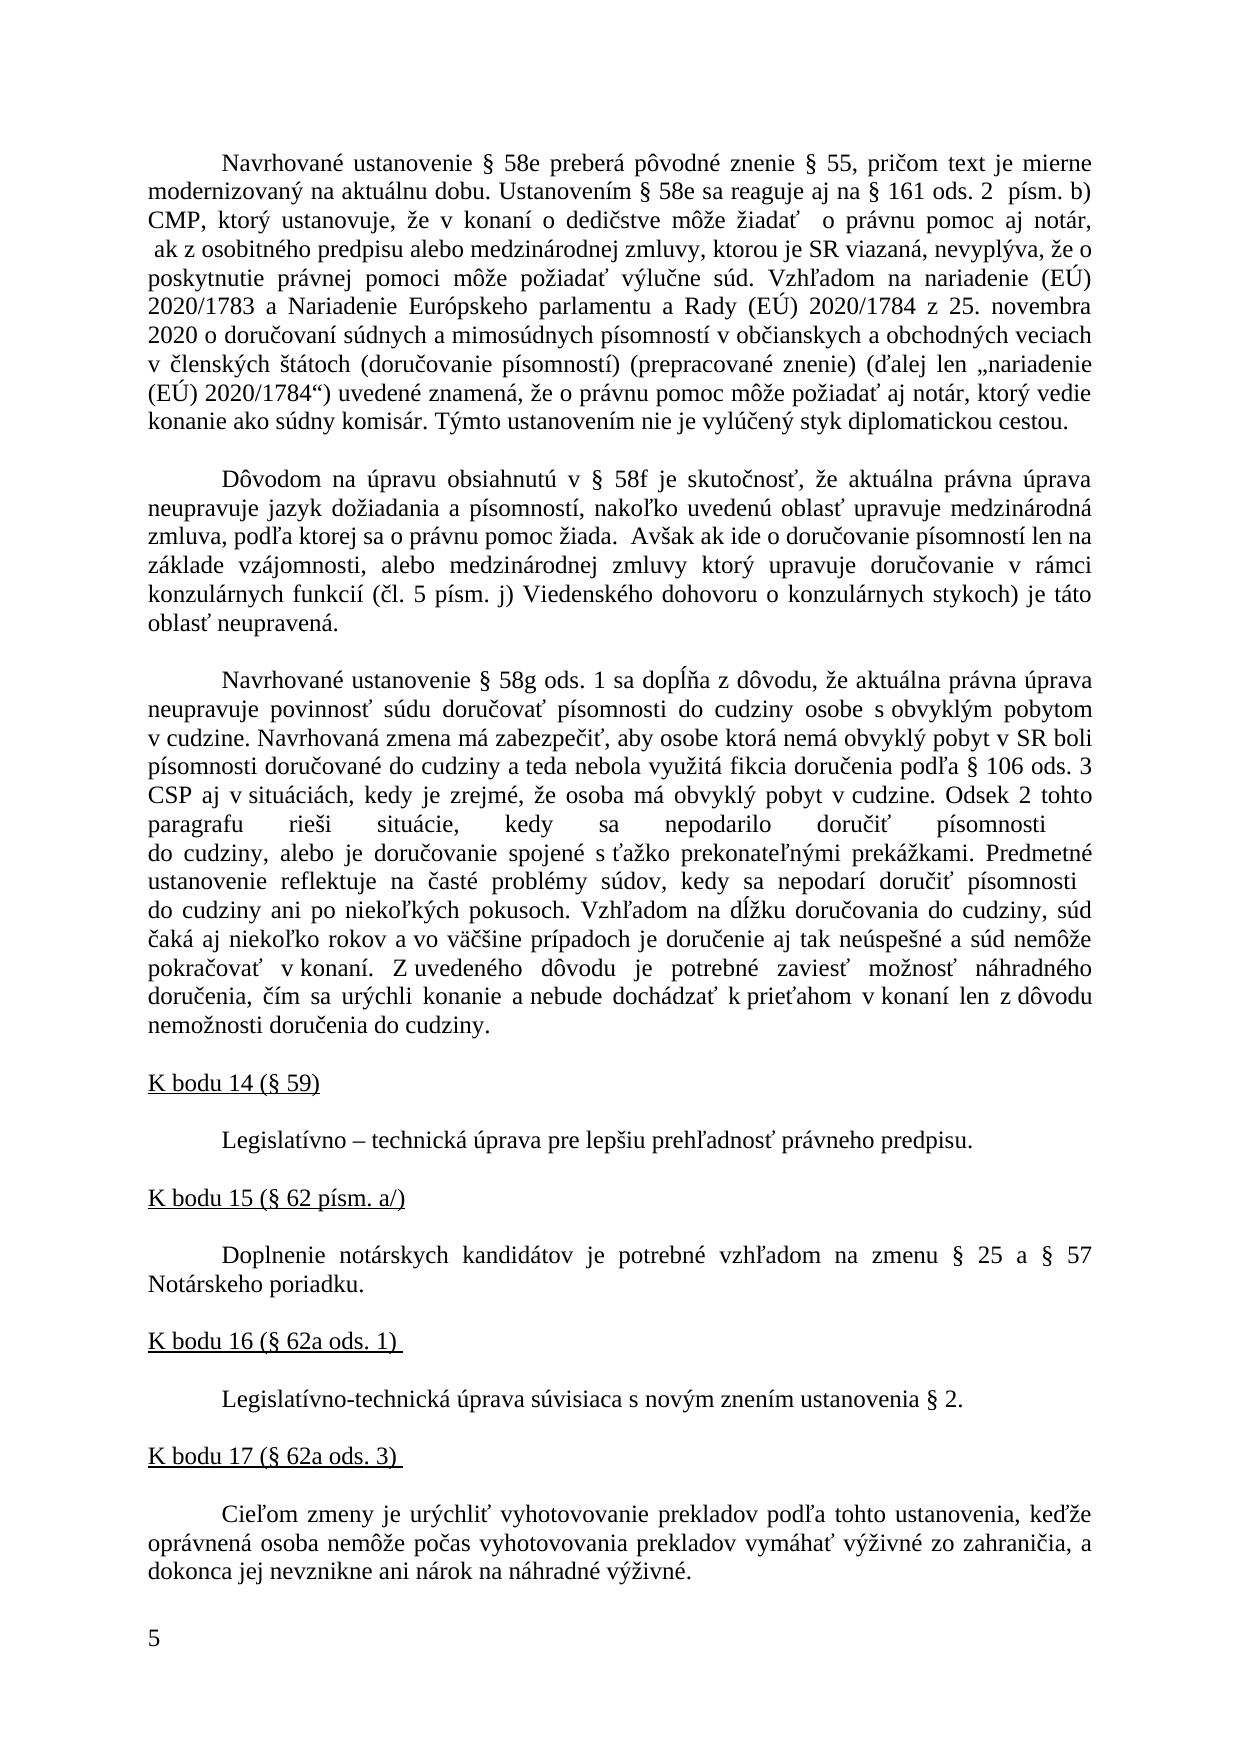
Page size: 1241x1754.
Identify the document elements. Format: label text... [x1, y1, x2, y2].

text Legislatívno – technická úprava pre lepšiu prehľadnosť právneho predpisu. [148, 1125, 1093, 1154]
list K bodu 14 (§ 59) [148, 1068, 1093, 1096]
text Cieľom zmeny je urýchliť vyhotovovanie prekladov podľa tohto ustanovenia, keďže oprávnená osoba nemôže počas vyhotovovania prekladov vymáhať výživné zo zahraničia, a dokonca jej nevznikne ani nárok na náhradné výživné. [148, 1499, 1093, 1585]
text K bodu 16 (§ 62a ods. 1) [148, 1326, 1093, 1355]
list Navrhované ustanovenie § 58g ods. 1 sa dopĺňa z dôvodu, že aktuálna právna úprava neupravuje povinnosť súdu doručovať písomnosti do cudziny osobe s obvyklým pobytom v cudzine. Navrhovaná zmena má zabezpečiť, aby osobe ktorá nemá obvyklý pobyt v SR boli písomnosti doručované do cudziny a teda nebola využitá fikcia doručenia podľa § 106 ods. 3 CSP aj v situáciách, kedy je zrejmé, že osoba má obvyklý pobyt v cudzine. Odsek 2 tohto paragrafu rieši situácie, kedy sa nepodarilo doručiť písomnosti do cudziny, alebo je doručovanie spojené s ťažko prekonateľnými prekážkami. Predmetné ustanovenie reflektuje na časté problémy súdov, kedy sa nepodarí doručiť písomnosti do cudziny ani po niekoľkých pokusoch. Vzhľadom na dĺžku doručovania do cudziny, súd čaká aj niekoľko rokov a vo väčšine prípadoch je doručenie aj tak neúspešné a súd nemôže pokračovať v konaní. Z uvedeného dôvodu je potrebné zaviesť možnosť náhradného doručenia, čím sa urýchli konanie a nebude dochádzať k prieťahom v konaní len z dôvodu nemožnosti doručenia do cudziny. [148, 665, 1093, 1039]
list Doplnenie notárskych kandidátov je potrebné vzhľadom na zmenu § 25 a § 57 Notárskeho poriadku. [148, 1240, 1093, 1298]
list Navrhované ustanovenie § 58e preberá pôvodné znenie § 55, pričom text je mierne modernizovaný na aktuálnu dobu. Ustanovením § 58e sa reaguje aj na § 161 ods. 2 písm. b) CMP, ktorý ustanovuje, že v konaní o dedičstve môže žiadať o právnu pomoc aj notár, ak z osobitného predpisu alebo medzinárodnej zmluvy, ktorou je SR viazaná, nevyplýva, že o poskytnutie právnej pomoci môže požiadať výlučne súd. Vzhľadom na nariadenie (EÚ) 2020/1783 a Nariadenie Európskeho parlamentu a Rady (EÚ) 2020/1784 z 25. novembra 2020 o doručovaní súdnych a mimosúdnych písomností v občianskych a obchodných veciach v členských štátoch (doručovanie písomností) (prepracované znenie) (ďalej len „nariadenie (EÚ) 2020/1784“) uvedené znamená, že o právnu pomoc môže požiadať aj notár, ktorý vedie konanie ako súdny komisár. Týmto ustanovením nie je vylúčený styk diplomatickou cestou. [148, 148, 1093, 435]
text Legislatívno-technická úprava súvisiaca s novým znením ustanovenia § 2. [148, 1384, 1093, 1413]
text K bodu 17 (§ 62a ods. 3) [148, 1441, 1093, 1470]
list K bodu 15 (§ 62 písm. a/) [148, 1183, 1093, 1211]
list Dôvodom na úpravu obsiahnutú v § 58f je skutočnosť, že aktuálna právna úprava neupravuje jazyk dožiadania a písomností, nakoľko uvedenú oblasť upravuje medzinárodná zmluva, podľa ktorej sa o právnu pomoc žiada. Avšak ak ide o doručovanie písomností len na základe vzájomnosti, alebo medzinárodnej zmluvy ktorý upravuje doručovanie v rámci konzulárnych funkcií (čl. 5 písm. j) Viedenského dohovoru o konzulárnych stykoch) je táto oblasť neupravená. [148, 464, 1093, 636]
